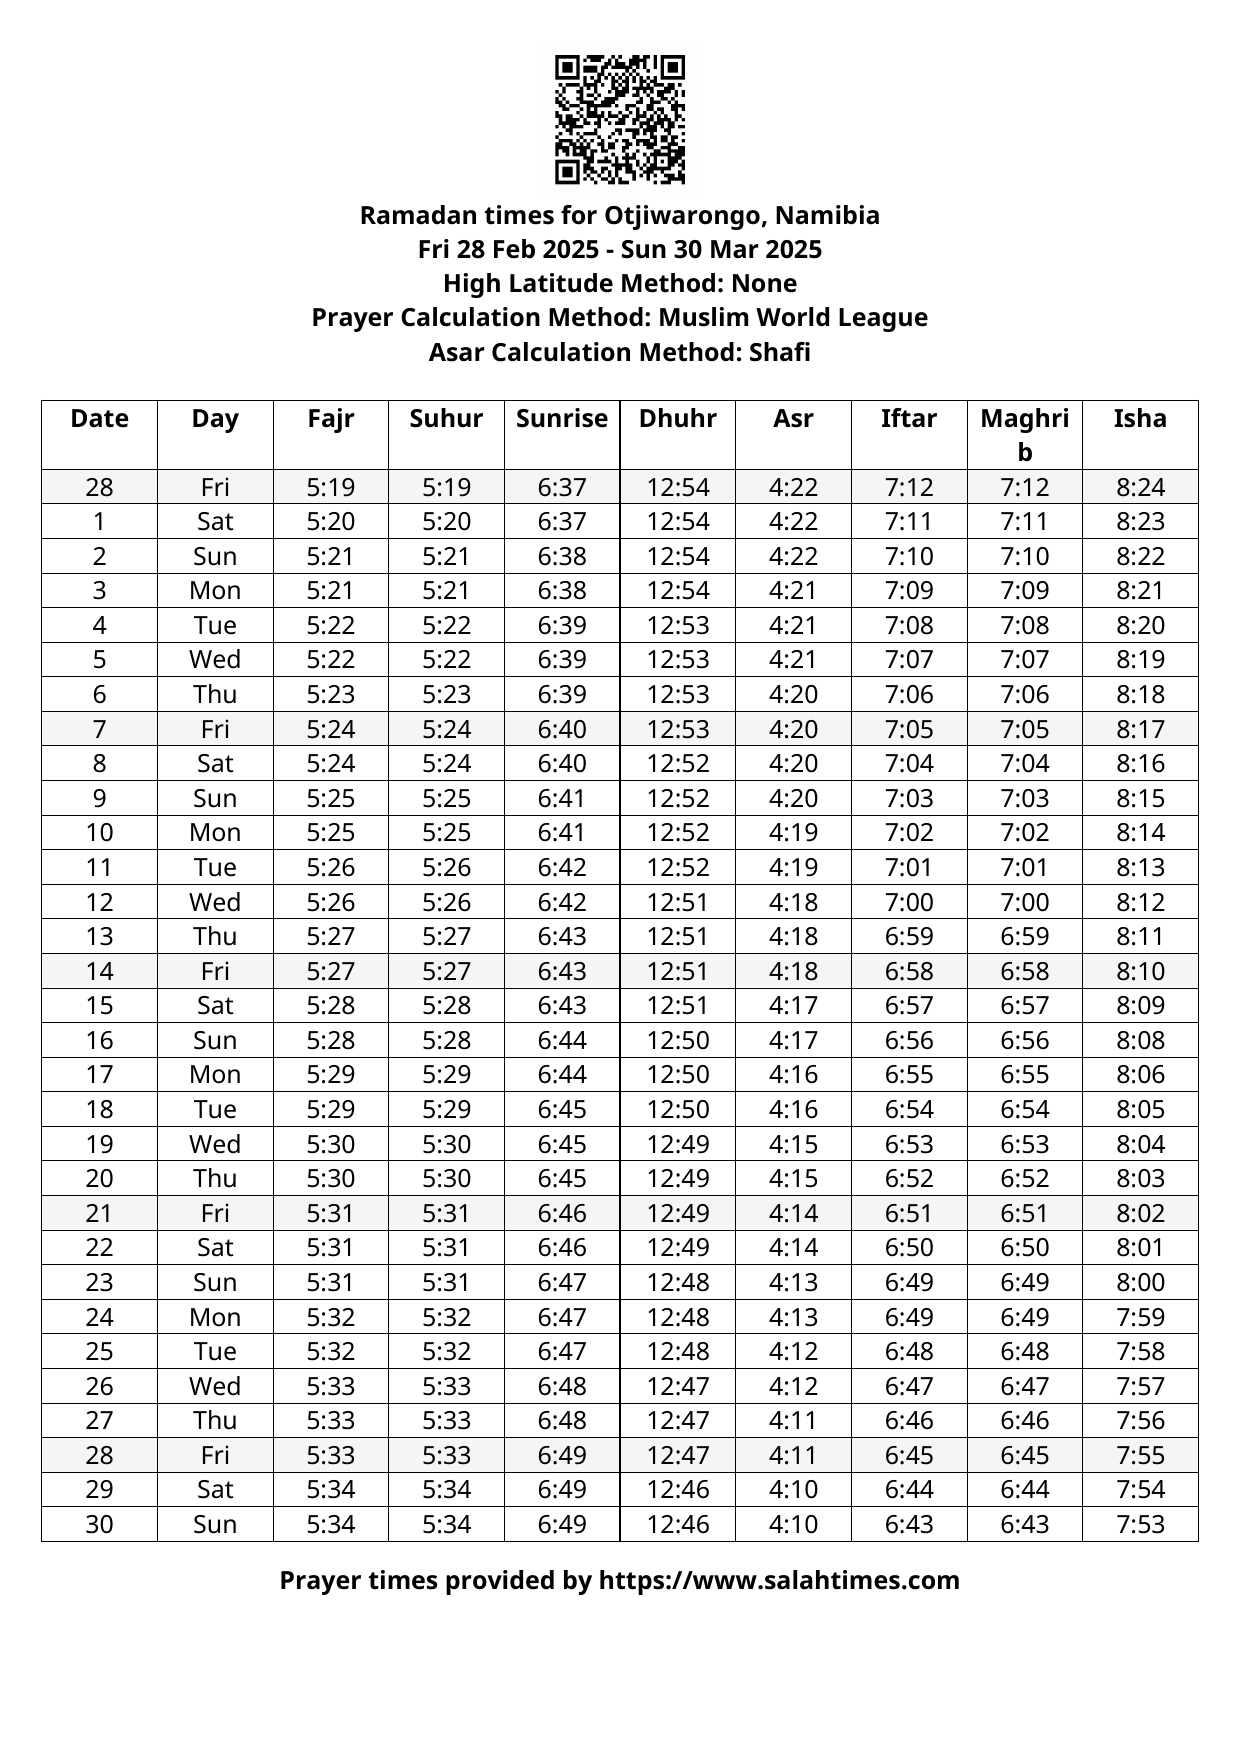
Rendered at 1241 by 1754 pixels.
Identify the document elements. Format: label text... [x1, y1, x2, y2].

table_cell 8:01 [1083, 1231, 1198, 1264]
table_cell 12:47 [621, 1438, 735, 1472]
table_cell 8:06 [1083, 1058, 1198, 1091]
table_cell 6:40 [505, 712, 619, 745]
table_cell 4:21 [736, 574, 851, 607]
table_cell 4:18 [736, 954, 851, 987]
table_cell 8:09 [1083, 989, 1198, 1022]
table_cell 6:39 [505, 643, 619, 676]
table_cell 7:59 [1083, 1300, 1198, 1333]
table_cell Tue [158, 850, 273, 884]
table_cell 5:22 [389, 608, 504, 642]
table_cell 5:31 [274, 1231, 388, 1264]
table_cell 5:31 [274, 1196, 388, 1229]
table_cell 5:34 [274, 1473, 388, 1506]
table_cell 7:05 [852, 712, 967, 745]
table_cell 5:24 [274, 712, 388, 745]
table_cell 12:52 [621, 816, 735, 849]
table_cell Mon [158, 574, 273, 607]
table_cell Sat [158, 746, 273, 780]
table_cell 8:11 [1083, 919, 1198, 953]
table_cell Mon [158, 1058, 273, 1091]
table_cell 6:47 [852, 1369, 967, 1402]
table_cell 12:52 [621, 781, 735, 814]
table_header Fajr [274, 401, 388, 469]
table_cell 8:19 [1083, 643, 1198, 676]
table_cell 6:49 [852, 1265, 967, 1299]
table_cell 5:27 [274, 954, 388, 987]
table_cell Thu [158, 677, 273, 711]
table_cell 5:22 [389, 643, 504, 676]
table_cell 6:43 [968, 1507, 1082, 1541]
table_cell 5:24 [389, 712, 504, 745]
table_cell 4:10 [736, 1507, 851, 1541]
table_cell 6:41 [505, 781, 619, 814]
table_cell 6:48 [968, 1334, 1082, 1368]
table_cell Sat [158, 989, 273, 1022]
table_cell 5:30 [389, 1161, 504, 1195]
table_cell Tue [158, 1092, 273, 1126]
table_cell 12:50 [621, 1092, 735, 1126]
table_cell 6:59 [968, 919, 1082, 953]
table_cell 12:49 [621, 1231, 735, 1264]
table_cell 4:17 [736, 1023, 851, 1057]
table_cell 4:14 [736, 1196, 851, 1229]
table_cell 6:43 [505, 989, 619, 1022]
table_cell 5:20 [389, 504, 504, 538]
table_cell 6:50 [968, 1231, 1082, 1264]
table_cell 4:11 [736, 1438, 851, 1472]
table_cell 6:44 [505, 1023, 619, 1057]
table_cell 5:28 [389, 1023, 504, 1057]
table_cell 7:09 [968, 574, 1082, 607]
table_cell 4:22 [736, 470, 851, 503]
table_cell 6:39 [505, 608, 619, 642]
table_cell 4:21 [736, 608, 851, 642]
table_cell 8:17 [1083, 712, 1198, 745]
picture [542, 41, 699, 198]
table_cell 7:10 [852, 539, 967, 572]
table_cell 7:03 [968, 781, 1082, 814]
table_cell 7:05 [968, 712, 1082, 745]
table_cell 6:56 [968, 1023, 1082, 1057]
table_cell 6:51 [968, 1196, 1082, 1229]
table_cell 8:18 [1083, 677, 1198, 711]
table_header Iftar [852, 401, 967, 469]
table_cell 4:18 [736, 885, 851, 918]
table_cell 6:52 [968, 1161, 1082, 1195]
table_cell 4:21 [736, 643, 851, 676]
table_cell 6:56 [852, 1023, 967, 1057]
table_cell 8 [42, 746, 157, 780]
table_cell 5:19 [274, 470, 388, 503]
table_cell 5:33 [274, 1438, 388, 1472]
table_cell 7:03 [852, 781, 967, 814]
table_cell 4:10 [736, 1473, 851, 1506]
table_cell 6:42 [505, 885, 619, 918]
table_header Suhur [389, 401, 504, 469]
table_cell 6:49 [852, 1300, 967, 1333]
table_cell 5:25 [389, 781, 504, 814]
table_cell 5:28 [274, 989, 388, 1022]
table_cell 6:49 [505, 1507, 619, 1541]
table_cell 6:49 [968, 1300, 1082, 1333]
table_cell 12:54 [621, 574, 735, 607]
table_cell 6:41 [505, 816, 619, 849]
table_cell 6:49 [505, 1473, 619, 1506]
table_cell 6:43 [505, 919, 619, 953]
table_cell 5:24 [389, 746, 504, 780]
table_cell 6:47 [505, 1334, 619, 1368]
table_cell 5:22 [274, 608, 388, 642]
table_header Asr [736, 401, 851, 469]
table_cell 7:04 [852, 746, 967, 780]
table_cell 12:53 [621, 643, 735, 676]
table_cell 5:26 [389, 885, 504, 918]
table_cell 5:22 [274, 643, 388, 676]
table_cell 4:11 [736, 1404, 851, 1437]
table_cell 6:44 [852, 1473, 967, 1506]
table_header Maghrib [968, 401, 1082, 469]
table_cell 4:20 [736, 746, 851, 780]
table_cell 5:31 [389, 1196, 504, 1229]
table_cell 7:56 [1083, 1404, 1198, 1437]
table_cell 5:21 [389, 574, 504, 607]
table_cell 5:32 [274, 1300, 388, 1333]
table_cell 4:19 [736, 816, 851, 849]
table_cell 19 [42, 1127, 157, 1160]
text High Latitude Method: None [42, 266, 1198, 300]
table_cell 4:16 [736, 1092, 851, 1126]
table_cell 17 [42, 1058, 157, 1091]
table_cell 3 [42, 574, 157, 607]
table_cell 4:12 [736, 1369, 851, 1402]
table_cell 5:32 [274, 1334, 388, 1368]
table_cell 6:58 [852, 954, 967, 987]
table_cell 8:20 [1083, 608, 1198, 642]
table_cell 30 [42, 1507, 157, 1541]
table_cell 5:31 [274, 1265, 388, 1299]
table_cell 29 [42, 1473, 157, 1506]
table_cell 6:57 [852, 989, 967, 1022]
table_cell 6:57 [968, 989, 1082, 1022]
table_cell 6:53 [852, 1127, 967, 1160]
table_cell 12:51 [621, 989, 735, 1022]
table_cell 5:20 [274, 504, 388, 538]
table_cell Sun [158, 1023, 273, 1057]
table_cell 5:29 [274, 1058, 388, 1091]
table_cell 7:02 [852, 816, 967, 849]
table_cell 6:48 [505, 1369, 619, 1402]
table_cell 16 [42, 1023, 157, 1057]
table_cell 2 [42, 539, 157, 572]
table_cell 6:45 [968, 1438, 1082, 1472]
table_cell 6:37 [505, 470, 619, 503]
table_cell 5:34 [389, 1473, 504, 1506]
table_cell 6:54 [968, 1092, 1082, 1126]
table_cell 8:22 [1083, 539, 1198, 572]
table_cell 8:08 [1083, 1023, 1198, 1057]
table_cell 7:07 [852, 643, 967, 676]
table_cell 5:31 [389, 1265, 504, 1299]
table_cell 7:57 [1083, 1369, 1198, 1402]
table_cell 5:23 [274, 677, 388, 711]
table_cell Tue [158, 1334, 273, 1368]
table_cell 7:10 [968, 539, 1082, 572]
table_cell 4:12 [736, 1334, 851, 1368]
table_cell 20 [42, 1161, 157, 1195]
table_cell 4:13 [736, 1300, 851, 1333]
table_cell 8:15 [1083, 781, 1198, 814]
table_cell 8:13 [1083, 850, 1198, 884]
table_cell 8:02 [1083, 1196, 1198, 1229]
table_cell 7:11 [968, 504, 1082, 538]
table_cell 6:38 [505, 539, 619, 572]
table_cell 5:24 [274, 746, 388, 780]
table_cell 12:51 [621, 885, 735, 918]
table_cell 5:27 [389, 919, 504, 953]
table_cell 5:34 [389, 1507, 504, 1541]
table_cell 12:49 [621, 1127, 735, 1160]
table_cell 6:46 [852, 1404, 967, 1437]
table_cell 7:01 [968, 850, 1082, 884]
table_cell 24 [42, 1300, 157, 1333]
table_cell 15 [42, 989, 157, 1022]
table_cell Fri [158, 954, 273, 987]
table_cell 6:44 [968, 1473, 1082, 1506]
table_cell 5:30 [274, 1161, 388, 1195]
table_cell 5 [42, 643, 157, 676]
table_cell 4:22 [736, 539, 851, 572]
table_cell 5:28 [274, 1023, 388, 1057]
table_cell 5:21 [389, 539, 504, 572]
table_cell 6:48 [852, 1334, 967, 1368]
table_cell 12:51 [621, 919, 735, 953]
table_cell 6:48 [505, 1404, 619, 1437]
table_cell 5:25 [389, 816, 504, 849]
table_cell 4:18 [736, 919, 851, 953]
table_cell 4:17 [736, 989, 851, 1022]
table_cell 6:45 [505, 1092, 619, 1126]
table_cell 12 [42, 885, 157, 918]
table_cell 4:22 [736, 504, 851, 538]
table_cell Thu [158, 1404, 273, 1437]
text Ramadan times for Otjiwarongo, Namibia [42, 198, 1198, 232]
table_cell 6:58 [968, 954, 1082, 987]
table_cell 12:51 [621, 954, 735, 987]
table_cell 5:30 [389, 1127, 504, 1160]
table_cell 6:40 [505, 746, 619, 780]
table_cell 6:45 [505, 1127, 619, 1160]
table_cell 6:37 [505, 504, 619, 538]
table_cell 5:33 [274, 1404, 388, 1437]
text Fri 28 Feb 2025 - Sun 30 Mar 2025 [42, 232, 1198, 266]
table_cell 5:32 [389, 1300, 504, 1333]
table_cell 12:54 [621, 539, 735, 572]
table_cell 7:54 [1083, 1473, 1198, 1506]
table_cell Sat [158, 1231, 273, 1264]
table_cell 6:52 [852, 1161, 967, 1195]
table_cell 7:00 [968, 885, 1082, 918]
table_cell 12:47 [621, 1404, 735, 1437]
table_cell 5:33 [389, 1438, 504, 1472]
table_cell 12:54 [621, 504, 735, 538]
text Prayer Calculation Method: Muslim World League [42, 300, 1198, 334]
table_cell 7:09 [852, 574, 967, 607]
table_cell 12:48 [621, 1300, 735, 1333]
table_cell 6:43 [852, 1507, 967, 1541]
table_cell Fri [158, 1438, 273, 1472]
table_cell 5:32 [389, 1334, 504, 1368]
table_cell 5:26 [389, 850, 504, 884]
table_cell Thu [158, 919, 273, 953]
table_cell Sun [158, 1265, 273, 1299]
table_cell 28 [42, 470, 157, 503]
table_cell 6:59 [852, 919, 967, 953]
table_cell 7:07 [968, 643, 1082, 676]
table_cell 12:46 [621, 1507, 735, 1541]
table_cell 6:47 [505, 1265, 619, 1299]
table_cell 6:39 [505, 677, 619, 711]
table_cell Sat [158, 1473, 273, 1506]
table_cell 5:33 [389, 1369, 504, 1402]
table_cell 8:24 [1083, 470, 1198, 503]
table_cell 5:34 [274, 1507, 388, 1541]
table_header Day [158, 401, 273, 469]
table_cell 5:21 [274, 539, 388, 572]
table_cell 4:15 [736, 1161, 851, 1195]
table_cell 5:26 [274, 885, 388, 918]
table_cell Fri [158, 470, 273, 503]
table_cell 7:00 [852, 885, 967, 918]
table_cell 7:02 [968, 816, 1082, 849]
table_cell 8:03 [1083, 1161, 1198, 1195]
table_cell 6:51 [852, 1196, 967, 1229]
table_cell 12:54 [621, 470, 735, 503]
table_cell 12:53 [621, 712, 735, 745]
table_cell Wed [158, 643, 273, 676]
table_cell Sun [158, 781, 273, 814]
table_cell Thu [158, 1161, 273, 1195]
table_cell 6:38 [505, 574, 619, 607]
table_cell 6:49 [505, 1438, 619, 1472]
table_cell 25 [42, 1334, 157, 1368]
table_cell 4:20 [736, 712, 851, 745]
table_cell Mon [158, 1300, 273, 1333]
table_cell 12:50 [621, 1058, 735, 1091]
table_cell 4:20 [736, 781, 851, 814]
table_cell 5:29 [389, 1092, 504, 1126]
table_cell 7 [42, 712, 157, 745]
table_cell 27 [42, 1404, 157, 1437]
table_cell 7:11 [852, 504, 967, 538]
table_cell 13 [42, 919, 157, 953]
table_cell 5:21 [274, 574, 388, 607]
table_cell 6:49 [968, 1265, 1082, 1299]
table_cell 7:08 [852, 608, 967, 642]
table_cell 4:13 [736, 1265, 851, 1299]
table_cell 12:53 [621, 608, 735, 642]
table_cell 12:48 [621, 1334, 735, 1368]
table_cell 7:58 [1083, 1334, 1198, 1368]
table_header Dhuhr [621, 401, 735, 469]
table_cell 8:14 [1083, 816, 1198, 849]
table_cell 7:55 [1083, 1438, 1198, 1472]
table_cell 4:14 [736, 1231, 851, 1264]
table_cell 5:28 [389, 989, 504, 1022]
table_cell 6:54 [852, 1092, 967, 1126]
table_cell 8:00 [1083, 1265, 1198, 1299]
table_cell 8:21 [1083, 574, 1198, 607]
table_cell 7:12 [968, 470, 1082, 503]
table_cell 14 [42, 954, 157, 987]
table_cell 7:06 [968, 677, 1082, 711]
table_cell 5:25 [274, 816, 388, 849]
table_cell Sun [158, 1507, 273, 1541]
table_cell 26 [42, 1369, 157, 1402]
table_cell 6 [42, 677, 157, 711]
table_cell 12:47 [621, 1369, 735, 1402]
table_cell 4 [42, 608, 157, 642]
table_cell 5:29 [274, 1092, 388, 1126]
table_cell 23 [42, 1265, 157, 1299]
table_cell 11 [42, 850, 157, 884]
table_cell 21 [42, 1196, 157, 1229]
table_cell 5:26 [274, 850, 388, 884]
table_cell 6:53 [968, 1127, 1082, 1160]
table_cell 12:53 [621, 677, 735, 711]
text Prayer times provided by https://www.salahtimes.com [42, 1563, 1198, 1597]
table_cell 9 [42, 781, 157, 814]
table_cell 18 [42, 1092, 157, 1126]
table_cell 5:33 [389, 1404, 504, 1437]
table_cell 7:53 [1083, 1507, 1198, 1541]
table_cell 8:12 [1083, 885, 1198, 918]
table_cell 12:48 [621, 1265, 735, 1299]
table_cell Sun [158, 539, 273, 572]
table_cell 6:46 [505, 1231, 619, 1264]
table_cell Tue [158, 608, 273, 642]
table_cell 5:31 [389, 1231, 504, 1264]
table_cell Mon [158, 816, 273, 849]
table_cell 6:44 [505, 1058, 619, 1091]
table_cell 6:55 [852, 1058, 967, 1091]
text Asar Calculation Method: Shafi [42, 334, 1198, 368]
table_cell Wed [158, 1369, 273, 1402]
table_cell Fri [158, 712, 273, 745]
table_cell Fri [158, 1196, 273, 1229]
table_cell 5:19 [389, 470, 504, 503]
table_cell 6:50 [852, 1231, 967, 1264]
table_cell 4:15 [736, 1127, 851, 1160]
table_cell 12:52 [621, 746, 735, 780]
table_cell 5:29 [389, 1058, 504, 1091]
table_cell 1 [42, 504, 157, 538]
table_cell 12:50 [621, 1023, 735, 1057]
table_cell 10 [42, 816, 157, 849]
table_cell 6:43 [505, 954, 619, 987]
table_cell 5:25 [274, 781, 388, 814]
table_cell 7:08 [968, 608, 1082, 642]
table_cell 6:42 [505, 850, 619, 884]
table_cell 8:05 [1083, 1092, 1198, 1126]
table_header Date [42, 401, 157, 469]
table_cell 8:23 [1083, 504, 1198, 538]
table_cell 5:30 [274, 1127, 388, 1160]
table_cell 5:33 [274, 1369, 388, 1402]
table_cell 8:04 [1083, 1127, 1198, 1160]
table_cell 7:04 [968, 746, 1082, 780]
table_cell Wed [158, 1127, 273, 1160]
table_cell 6:55 [968, 1058, 1082, 1091]
table_cell 6:46 [505, 1196, 619, 1229]
table_cell 8:10 [1083, 954, 1198, 987]
table_cell 6:45 [505, 1161, 619, 1195]
table_cell Wed [158, 885, 273, 918]
table_cell 28 [42, 1438, 157, 1472]
table_cell 5:23 [389, 677, 504, 711]
table_cell 6:46 [968, 1404, 1082, 1437]
table_cell 4:19 [736, 850, 851, 884]
table_cell 5:27 [274, 919, 388, 953]
table_cell 5:27 [389, 954, 504, 987]
table_cell 12:49 [621, 1196, 735, 1229]
table_cell 4:16 [736, 1058, 851, 1091]
table_cell Sat [158, 504, 273, 538]
table_cell 12:46 [621, 1473, 735, 1506]
table_cell 22 [42, 1231, 157, 1264]
table_cell 12:49 [621, 1161, 735, 1195]
table_header Isha [1083, 401, 1198, 469]
table_cell 6:47 [505, 1300, 619, 1333]
table_header Sunrise [505, 401, 619, 469]
table_cell 12:52 [621, 850, 735, 884]
table_cell 4:20 [736, 677, 851, 711]
table_cell 6:45 [852, 1438, 967, 1472]
table_cell 7:06 [852, 677, 967, 711]
table_cell 6:47 [968, 1369, 1082, 1402]
table_cell 7:12 [852, 470, 967, 503]
table_cell 7:01 [852, 850, 967, 884]
table_cell 8:16 [1083, 746, 1198, 780]
